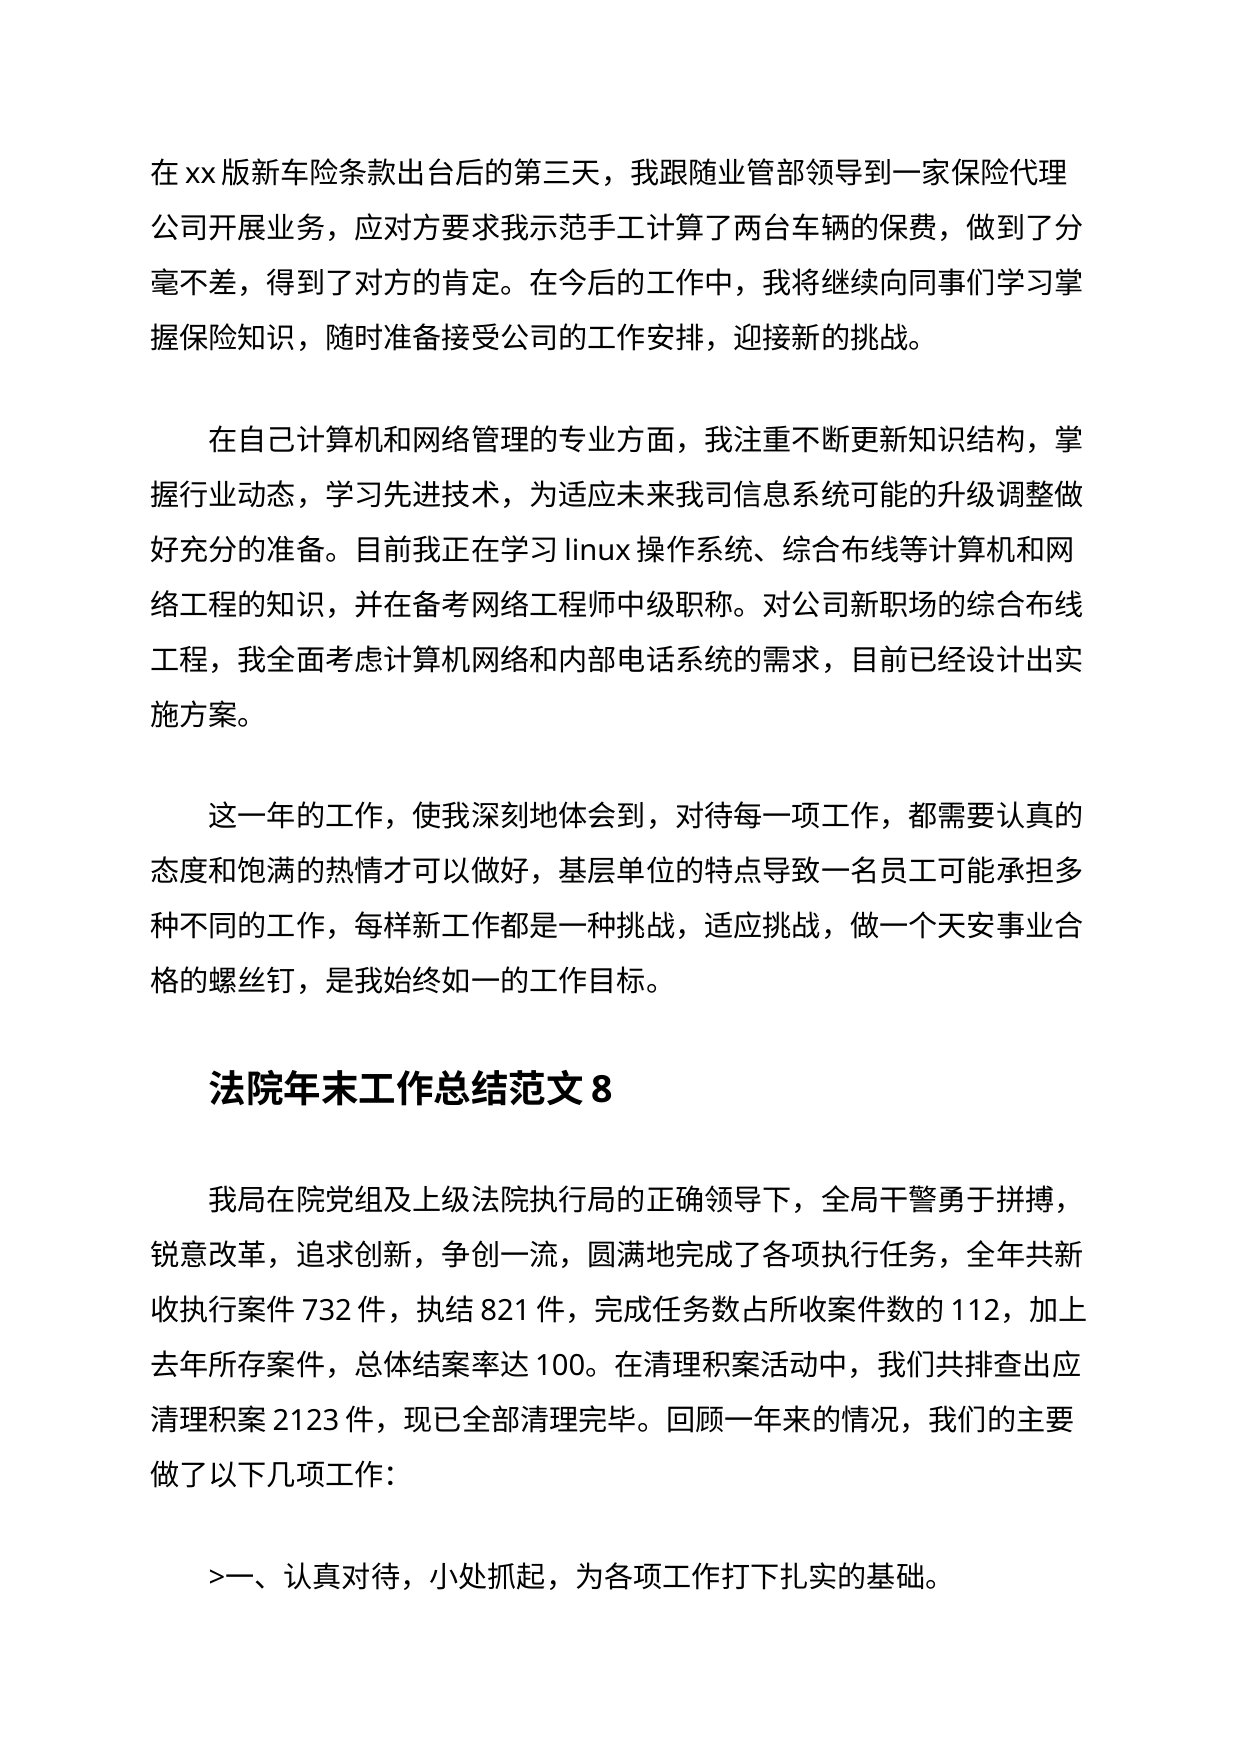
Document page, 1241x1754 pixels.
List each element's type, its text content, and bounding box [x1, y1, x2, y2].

text 在自己计算机和网络管理的专业方面，我注重不断更新知识结构，掌握行业动态，学习先进技术，为适应未来我司信息系统可能的升级调整做好充分的准备。目前我正在学习linux操作系统、综合布线等计算机和网络工程的知识，并在备考网络工程师中级职称。对公司新职场的综合布线工程，我全面考虑计算机网络和内部电话系统的需求，目前已经设计出实施方案。 [150, 417, 1090, 733]
text 这一年的工作，使我深刻地体会到，对待每一项工作，都需要认真的态度和饱满的热情才可以做好，基层单位的特点导致一名员工可能承担多种不同的工作，每样新工作都是一种挑战，适应挑战，做一个天安事业合格的螺丝钉，是我始终如一的工作目标。 [150, 793, 1090, 1000]
text 法院年末工作总结范文8 [150, 1059, 1090, 1114]
text >一、认真对待，小处抓起，为各项工作打下扎实的基础。 [150, 1553, 1090, 1596]
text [150, 150, 1090, 357]
text 我局在院党组及上级法院执行局的正确领导下，全局干警勇于拼搏，锐意改革，追求创新，争创一流，圆满地完成了各项执行任务，全年共新收执行案件732件，执结821件，完成任务数占所收案件数的112，加上去年所存案件，总体结案率达100。在清理积案活动中，我们共排查出应清理积案2123件，现已全部清理完毕。回顾一年来的情况，我们的主要做了以下几项工作： [150, 1177, 1090, 1494]
